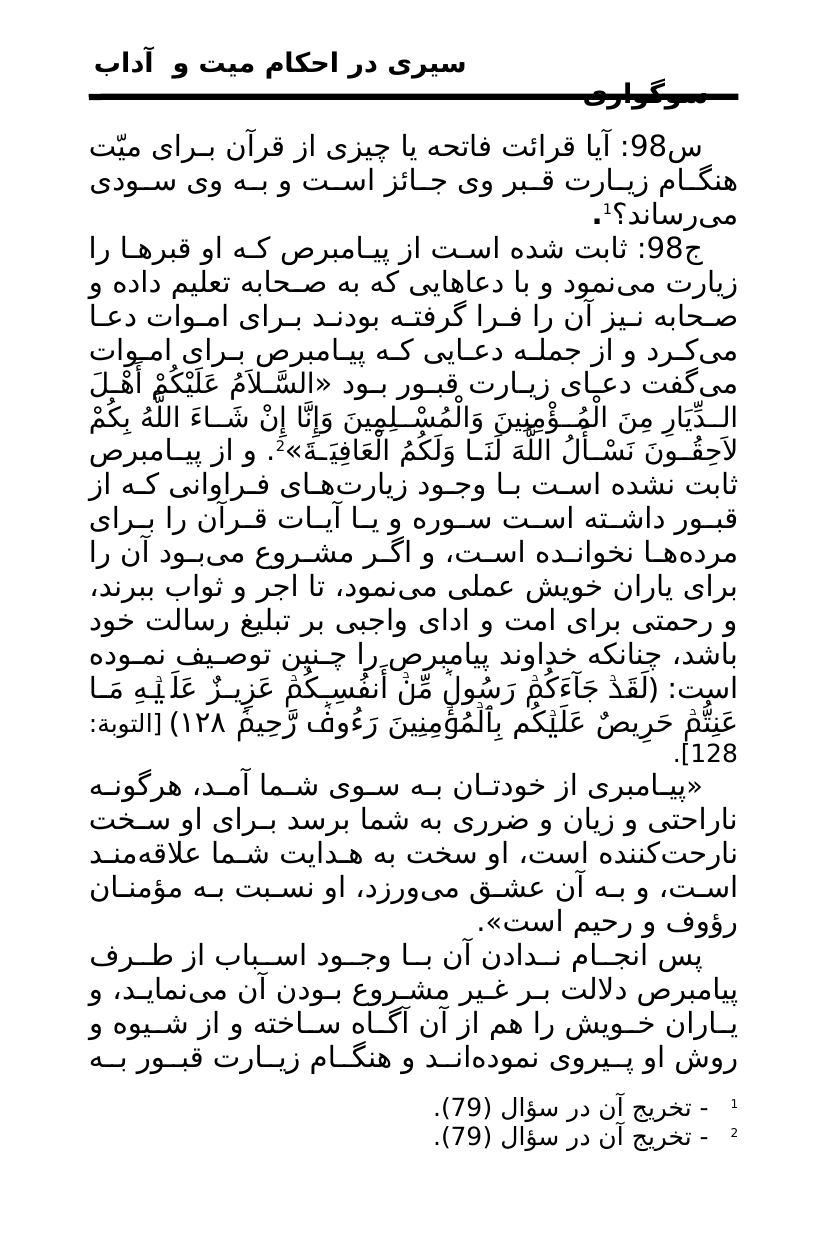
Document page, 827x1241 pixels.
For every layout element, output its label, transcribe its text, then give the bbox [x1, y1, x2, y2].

text ج98: ثابت شده است از پیامبرص که او قبرها را زیارت می‌نمود و با دعاهایی که به صحابه تعلیم داده و صحابه نیز آن را فرا گرفته بودند برای اموات دعا می‌کرد و از جمله دعایی که پیامبرص برای اموات می‌گفت دعای زیارت قبور بود «السَّلاَمُ عَلَيْكُمْ أَهْلَ الدِّيَارِ مِنَ الْمُؤْمِنِينَ وَالْمُسْلِمِينَ وَإِنَّا إِنْ شَاءَ اللَّهُ بِكُمْ لاَحِقُونَ نَسْأَلُ اللَّهَ لَنَا وَلَكُمُ الْعَافِيَةَ». و از پیامبرص ثابت نشده است با وجود زیارت‌های فراوانی که از قبور داشته است سوره و یا آیات قرآن را برای مرده‌ها نخوانده است، و اگر مشروع می‌بود آن را برای یاران خویش عملی می‌نمود، تا اجر و ثواب ببرند، و رحمتی برای امت و ادای واجبی بر تبلیغ رسالت خود باشد، چنانکه خداوند پیامبرص را چنین توصیف نموده است: ﴿لَقَدۡ جَآءَكُمۡ رَسُولٞ مِّنۡ أَنفُسِكُمۡ عَزِيزٌ عَلَيۡهِ مَا عَنِتُّمۡ حَرِيصٌ عَلَيۡكُم بِٱلۡمُؤۡمِنِينَ رَءُوفٞ رَّحِيمٞ ١٢٨﴾ [التوبة: 128]. [89, 231, 738, 768]
text س98: آیا قرائت فاتحه یا چیزی از قرآن برای میّت هنگام زیارت قبر وی جائز است و به وی سودی می‌رساند؟. [89, 129, 738, 231]
text «پیامبری از خودتان به سوی شما آمد، هرگونه ناراحتی و زیان و ضرری به شما برسد برای او سخت نارحت‌کننده است، او سخت به هدایت شما علاقه‌مند است، و به آن عشق می‌ورزد، او نسبت به مؤمنان رؤوف و رحیم است». [89, 768, 738, 938]
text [89, 938, 738, 1074]
